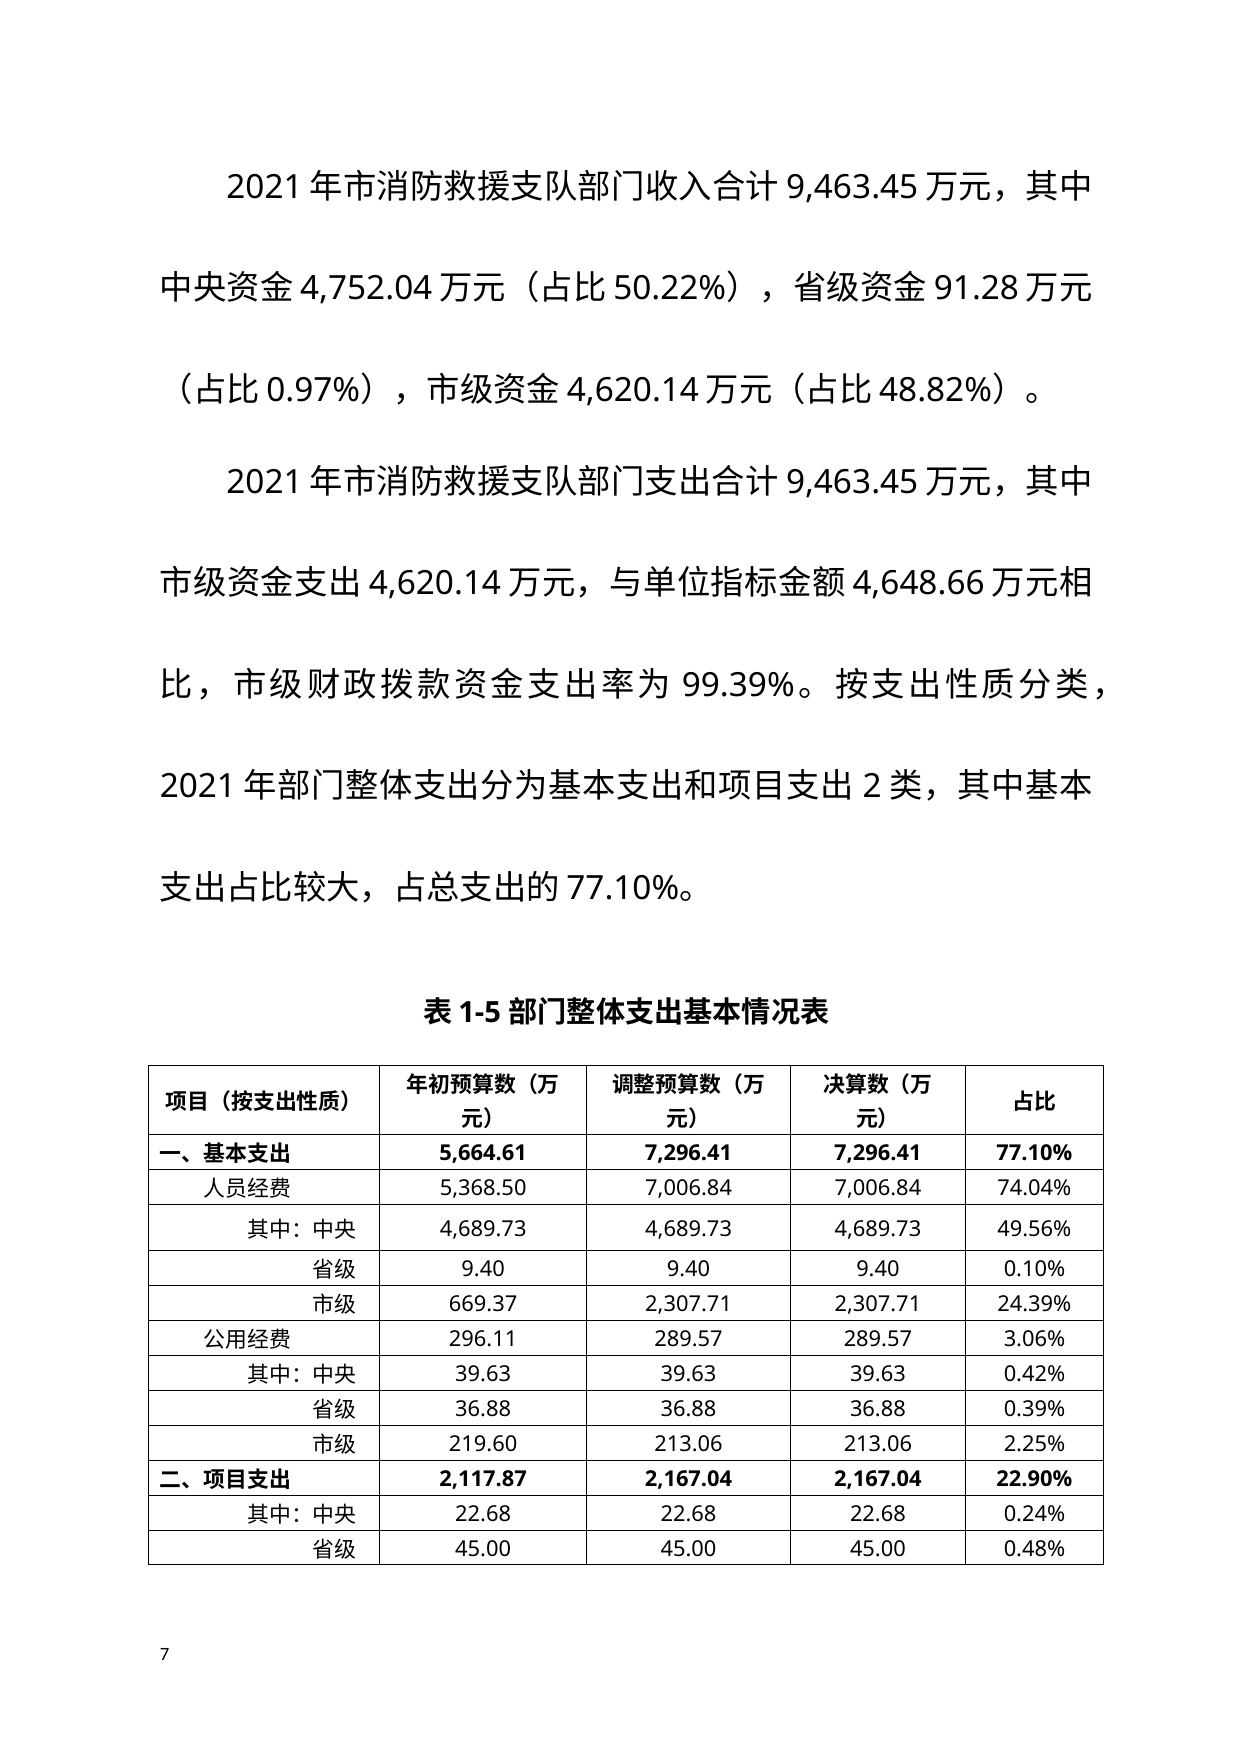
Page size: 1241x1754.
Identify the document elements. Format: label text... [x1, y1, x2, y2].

table_cell 2,167.04 [587, 1461, 790, 1494]
table_cell 0.24% [966, 1496, 1103, 1529]
text 2021年市消防救援支队部门支出合计9,463.45万元，其中市级资金支出4,620.14万元，与单位指标金额4,648.66万元相比，市级财政拨款资金支出率为99.39%。按支出性质分类，2021年部门整体支出分为基本支出和项目支出2类，其中基本支出占比较大，占总支出的77.10%。 [159, 445, 1093, 919]
table_header 调整预算数（万元） [587, 1066, 790, 1134]
table_header 项目（按支出性质） [149, 1066, 379, 1134]
table_cell 0.48% [966, 1531, 1103, 1564]
table_cell 0.39% [966, 1391, 1103, 1425]
table_cell 其中：中央 [149, 1356, 379, 1390]
table_cell 289.57 [587, 1321, 790, 1355]
table_cell 74.04% [966, 1170, 1103, 1204]
table_cell 213.06 [791, 1426, 965, 1460]
table_cell 213.06 [587, 1426, 790, 1460]
table_cell 2,307.71 [791, 1286, 965, 1320]
table_header 年初预算数（万元） [380, 1066, 586, 1134]
table_cell 289.57 [791, 1321, 965, 1355]
table_cell 669.37 [380, 1286, 586, 1320]
table_cell 二、项目支出 [149, 1461, 379, 1494]
table_cell 公用经费 [149, 1321, 379, 1355]
table_cell 9.40 [791, 1251, 965, 1285]
table_cell 9.40 [380, 1251, 586, 1285]
table_cell 7,006.84 [587, 1170, 790, 1204]
table_cell 36.88 [380, 1391, 586, 1425]
table_cell 其中：中央 [149, 1205, 379, 1250]
table_cell 39.63 [791, 1356, 965, 1390]
table_header 决算数（万元） [791, 1066, 965, 1134]
table_cell 5,368.50 [380, 1170, 586, 1204]
table_cell 22.68 [791, 1496, 965, 1529]
table_cell 2,307.71 [587, 1286, 790, 1320]
table_cell 36.88 [791, 1391, 965, 1425]
table_cell 2,117.87 [380, 1461, 586, 1494]
table_cell 3.06% [966, 1321, 1103, 1355]
table_cell 45.00 [587, 1531, 790, 1564]
table_cell 省级 [149, 1531, 379, 1564]
table_cell 一、基本支出 [149, 1135, 379, 1169]
table_cell 39.63 [587, 1356, 790, 1390]
table_header 占比 [966, 1066, 1103, 1134]
table_cell 4,689.73 [380, 1205, 586, 1250]
table_cell 0.10% [966, 1251, 1103, 1285]
table_cell 7,296.41 [791, 1135, 965, 1169]
table_cell 7,006.84 [791, 1170, 965, 1204]
table_cell 22.68 [380, 1496, 586, 1529]
table_cell 45.00 [380, 1531, 586, 1564]
table_cell 人员经费 [149, 1170, 379, 1204]
table_cell 22.90% [966, 1461, 1103, 1494]
table_cell 45.00 [791, 1531, 965, 1564]
table_cell 77.10% [966, 1135, 1103, 1169]
table_cell 5,664.61 [380, 1135, 586, 1169]
table_cell 7,296.41 [587, 1135, 790, 1169]
text 2021年市消防救援支队部门收入合计9,463.45万元，其中中央资金4,752.04万元（占比50.22%），省级资金91.28万元（占比0.97%），市级资金4,620.14万元（占比48.82%）。 [159, 150, 1093, 421]
table_cell 49.56% [966, 1205, 1103, 1250]
table_cell 296.11 [380, 1321, 586, 1355]
table_cell 4,689.73 [791, 1205, 965, 1250]
table_cell 39.63 [380, 1356, 586, 1390]
table_cell 2,167.04 [791, 1461, 965, 1494]
table_cell 4,689.73 [587, 1205, 790, 1250]
text 表1-5 部门整体支出基本情况表 [159, 976, 1093, 1044]
table_cell 219.60 [380, 1426, 586, 1460]
table_cell 9.40 [587, 1251, 790, 1285]
table_cell 0.42% [966, 1356, 1103, 1390]
table_cell 省级 [149, 1391, 379, 1425]
table_cell 市级 [149, 1286, 379, 1320]
table_cell 36.88 [587, 1391, 790, 1425]
table_cell 省级 [149, 1251, 379, 1285]
table_cell 22.68 [587, 1496, 790, 1529]
table_cell 市级 [149, 1426, 379, 1460]
table_cell 24.39% [966, 1286, 1103, 1320]
table_cell 2.25% [966, 1426, 1103, 1460]
table_cell 其中：中央 [149, 1496, 379, 1529]
